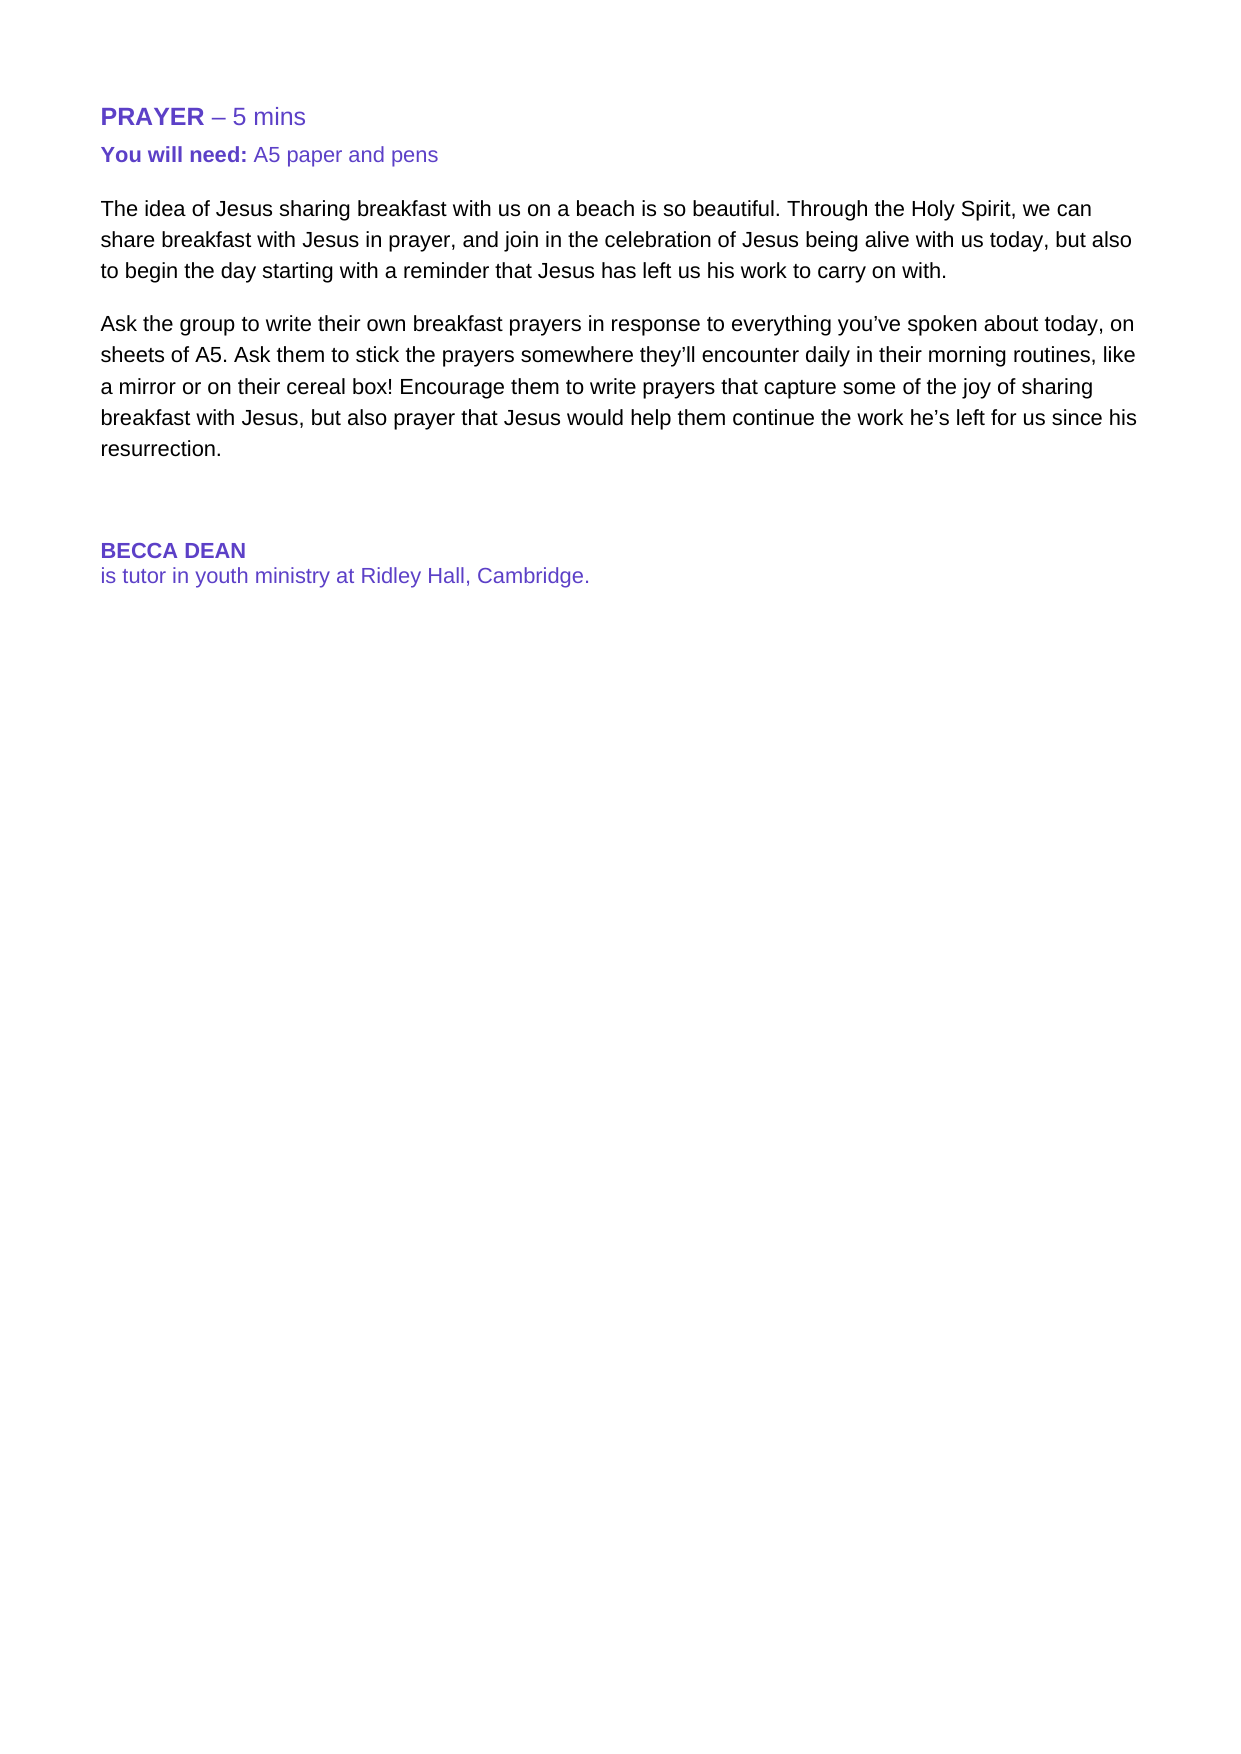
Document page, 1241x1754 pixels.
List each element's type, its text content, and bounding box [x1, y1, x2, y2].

subtitle PRAYER – 5 mins [100, 100, 1140, 132]
text is tutor in youth ministry at Ridley Hall, Cambridge. [100, 563, 1140, 588]
text You will need: A5 paper and pens [100, 138, 1140, 169]
text The idea of Jesus sharing breakfast with us on a beach is so beautiful. Through the Holy Spirit, we can share breakfast with Jesus in prayer, and join in the celebration of Jesus being alive with us today, but also to begin the day starting with a reminder that Jesus has left us his work to carry on with. [100, 191, 1140, 285]
text Ask the group to write their own breakfast prayers in response to everything you’ve spoken about today, on sheets of A5. Ask them to stick the prayers somewhere they’ll encounter daily in their morning routines, like a mirror or on their cereal box! Encourage them to write prayers that capture some of the joy of sharing breakfast with Jesus, but also prayer that Jesus would help them continue the work he’s left for us since his resurrection. [100, 307, 1140, 463]
text BECCA DEAN [100, 538, 1140, 563]
